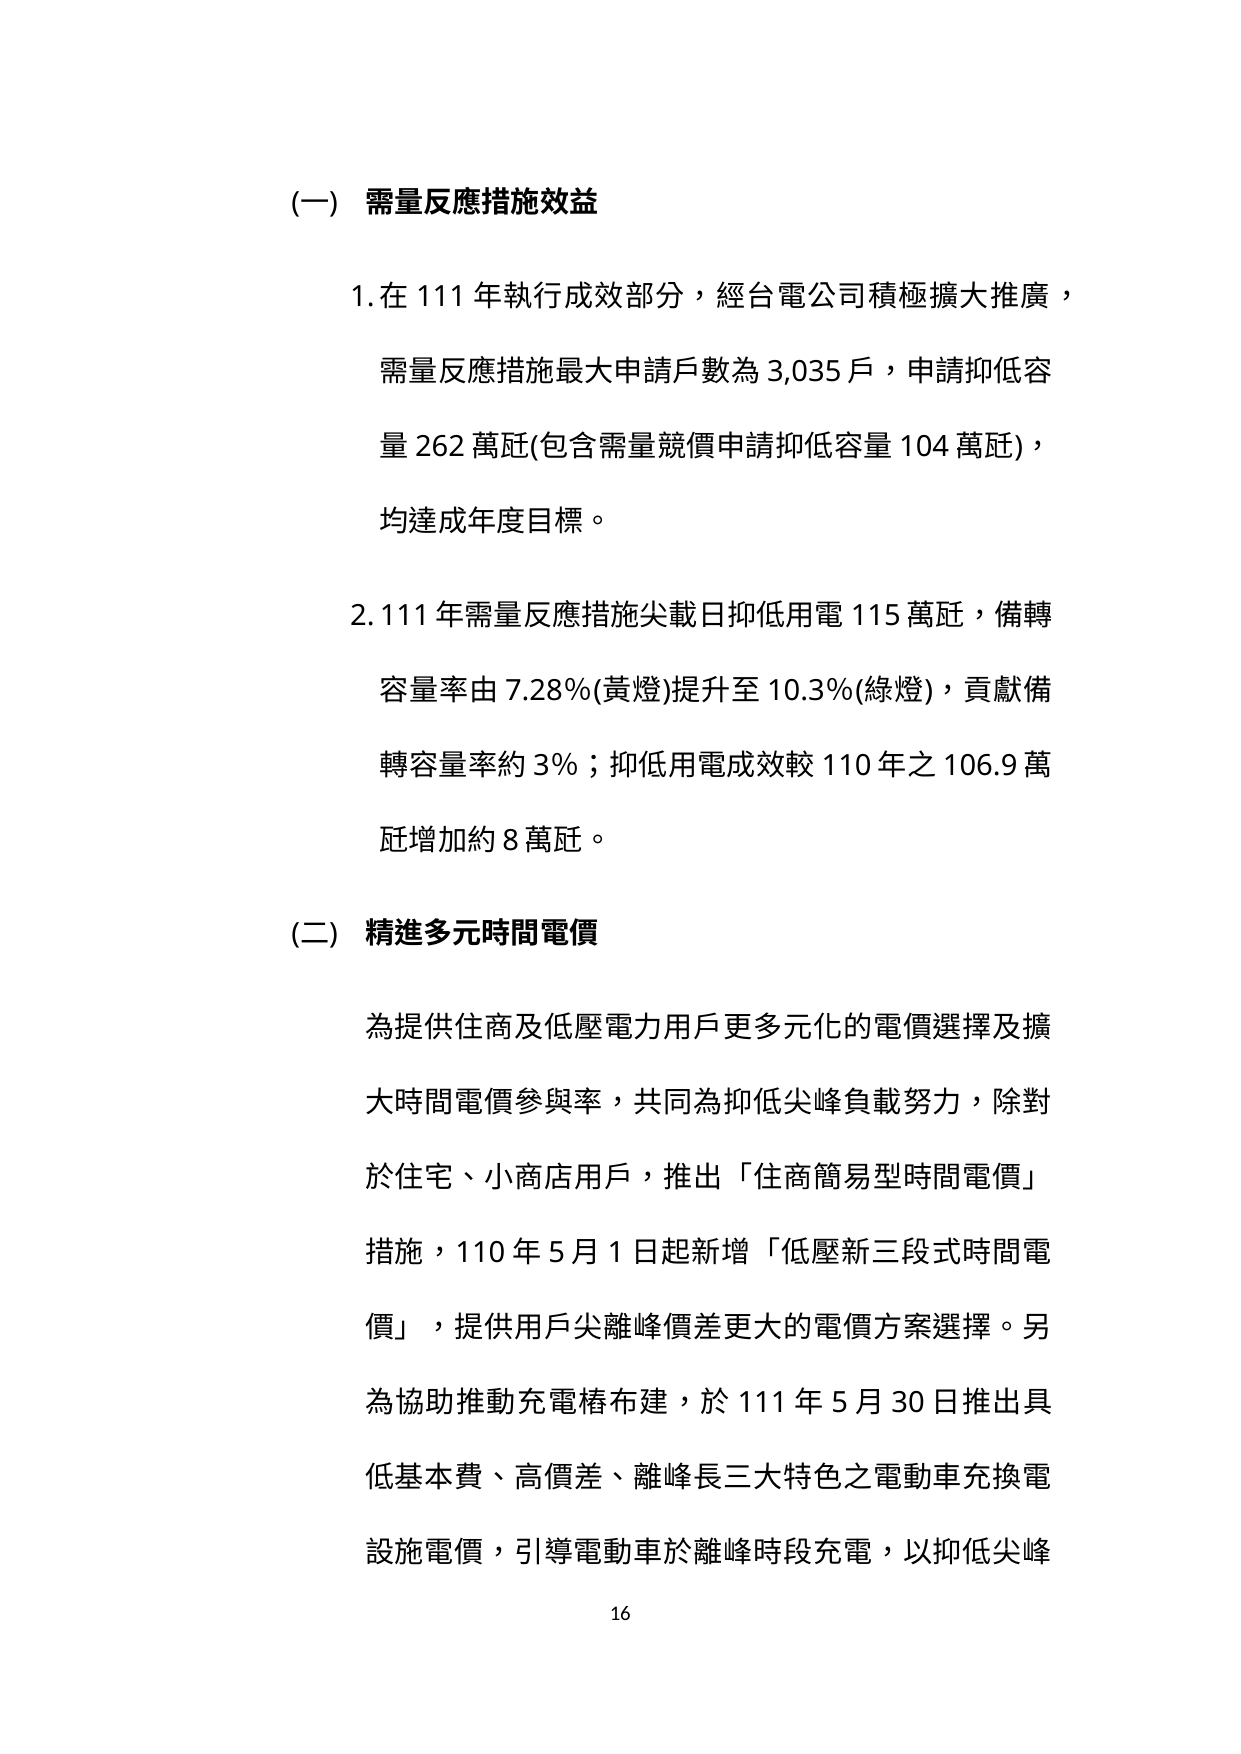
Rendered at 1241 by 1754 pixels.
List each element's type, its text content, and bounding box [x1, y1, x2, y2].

list 需量反應措施效益 [291, 162, 1053, 237]
list 111年需量反應措施尖載日抑低用電115萬瓩，備轉容量率由7.28％(黃燈)提升至10.3％(綠燈)，貢獻備轉容量率約3％；抑低用電成效較110年之106.9萬瓩增加約8萬瓩。 [350, 575, 1053, 875]
list 精進多元時間電價 [291, 894, 1053, 969]
list 在111年執行成效部分，經台電公司積極擴大推廣，需量反應措施最大申請戶數為3,035戶，申請抑低容量262萬瓩(包含需量競價申請抑低容量104萬瓩)，均達成年度目標。 [350, 256, 1053, 556]
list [365, 987, 1053, 1587]
